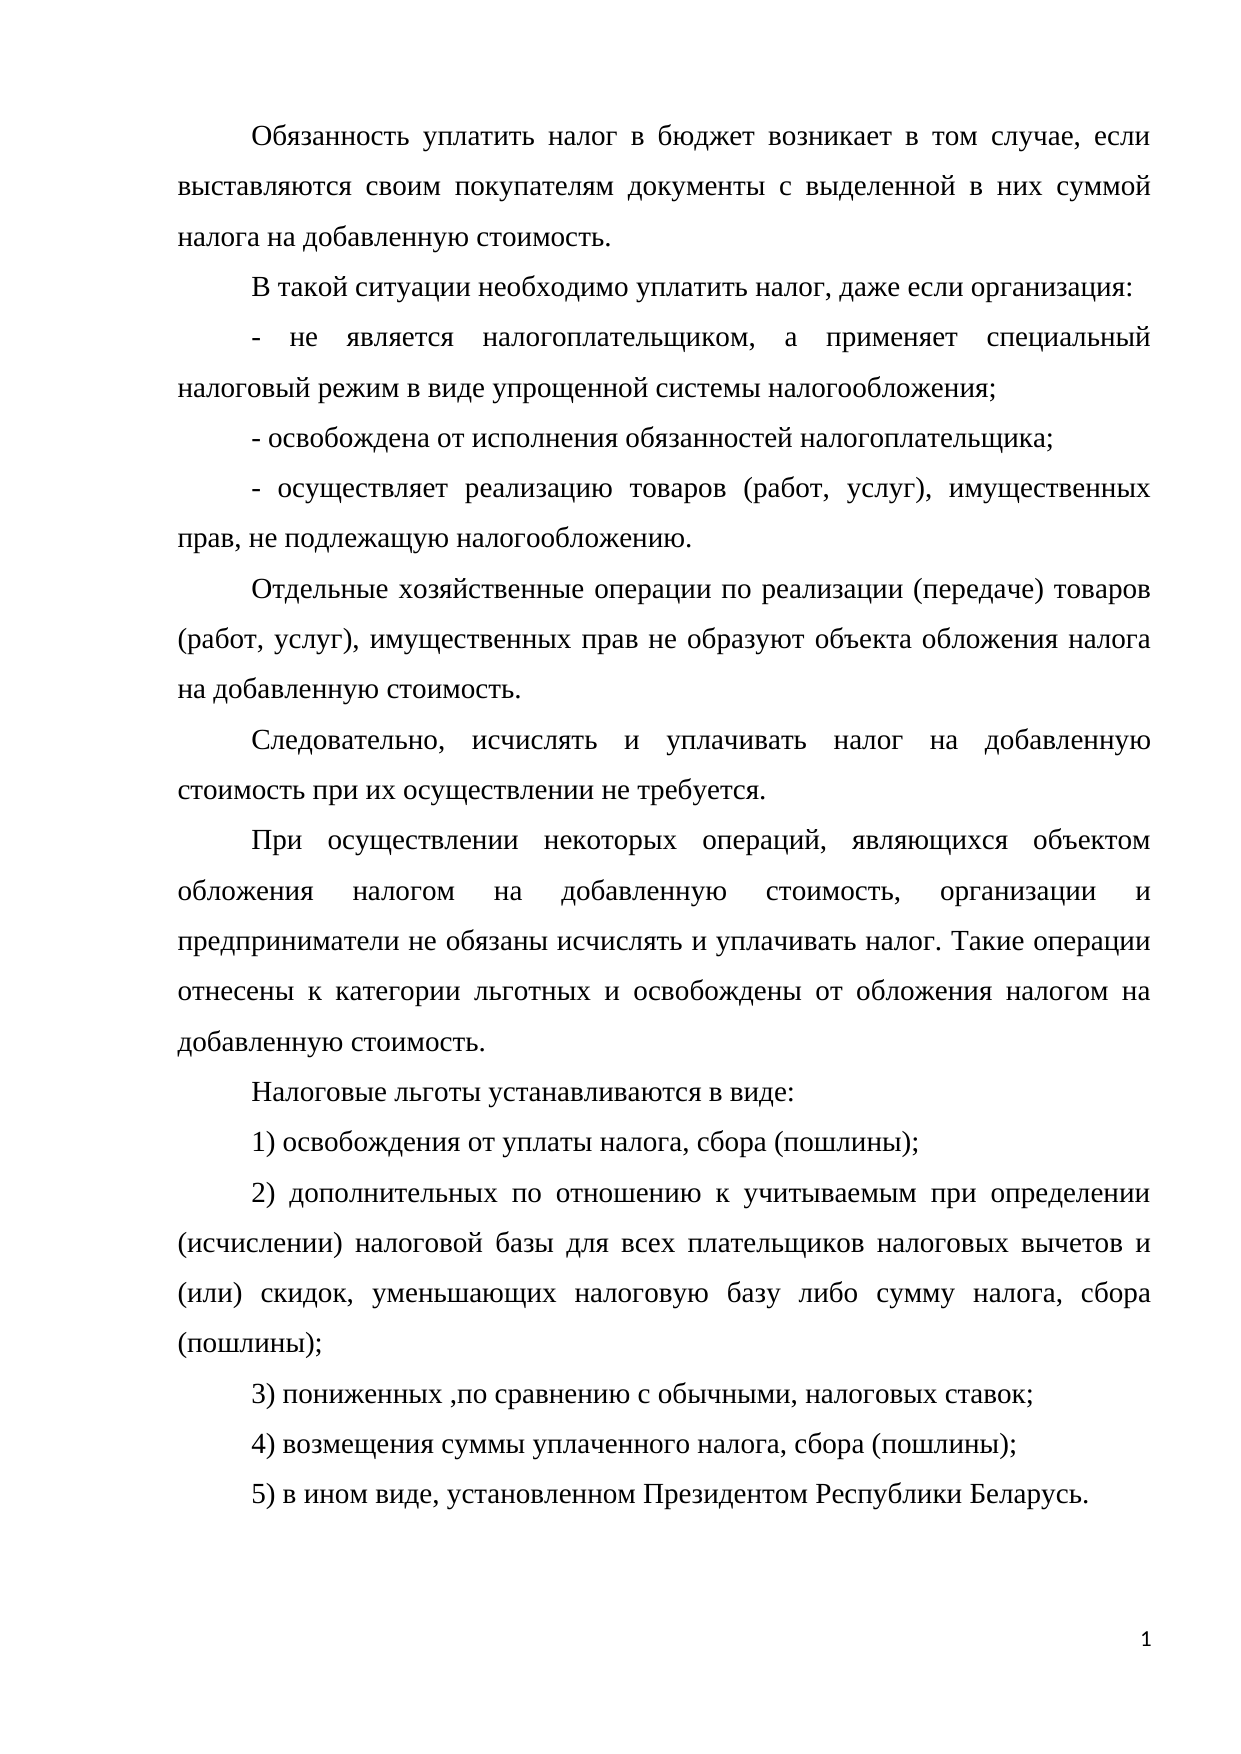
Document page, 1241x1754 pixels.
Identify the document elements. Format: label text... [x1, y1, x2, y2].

text Обязанность уплатить налог в бюджет возникает в том случае, если выставляются своим покупателям документы с выделенной в них суммой налога на добавленную стоимость. [177, 118, 1152, 252]
text 2) дополнительных по отношению к учитываемым при определении (исчислении) налоговой базы для всех плательщиков налоговых вычетов и (или) скидок, уменьшающих налоговую базу либо сумму налога, сбора (пошлины); [177, 1175, 1152, 1359]
text - освобождена от исполнения обязанностей налогоплательщика; [177, 420, 1152, 453]
text Отдельные хозяйственные операции по реализации (передаче) товаров (работ, услуг), имущественных прав не образуют объекта обложения налога на добавленную стоимость. [177, 571, 1152, 705]
text 4) возмещения суммы уплаченного налога, сбора (пошлины); [177, 1426, 1152, 1460]
text Следовательно, исчислять и уплачивать налог на добавленную стоимость при их осуществлении не требуется. [177, 722, 1152, 806]
text 3) пониженных ,по сравнению с обычными, налоговых ставок; [177, 1376, 1152, 1409]
text - осуществляет реализацию товаров (работ, услуг), имущественных прав, не подлежащую налогообложению. [177, 470, 1152, 554]
text Налоговые льготы устанавливаются в виде: [177, 1074, 1152, 1108]
text 1) освобождения от уплаты налога, сбора (пошлины); [177, 1124, 1152, 1158]
text При осуществлении некоторых операций, являющихся объектом обложения налогом на добавленную стоимость, организации и предприниматели не обязаны исчислять и уплачивать налог. Такие операции отнесены к категории льготных и освобождены от обложения налогом на добавленную стоимость. [177, 822, 1152, 1057]
text В такой ситуации необходимо уплатить налог, даже если организация: [177, 269, 1152, 303]
text 5) в ином виде, установленном Президентом Республики Беларусь. [177, 1477, 1152, 1510]
text - не является налогоплательщиком, а применяет специальный налоговый режим в виде упрощенной системы налогообложения; [177, 319, 1152, 403]
